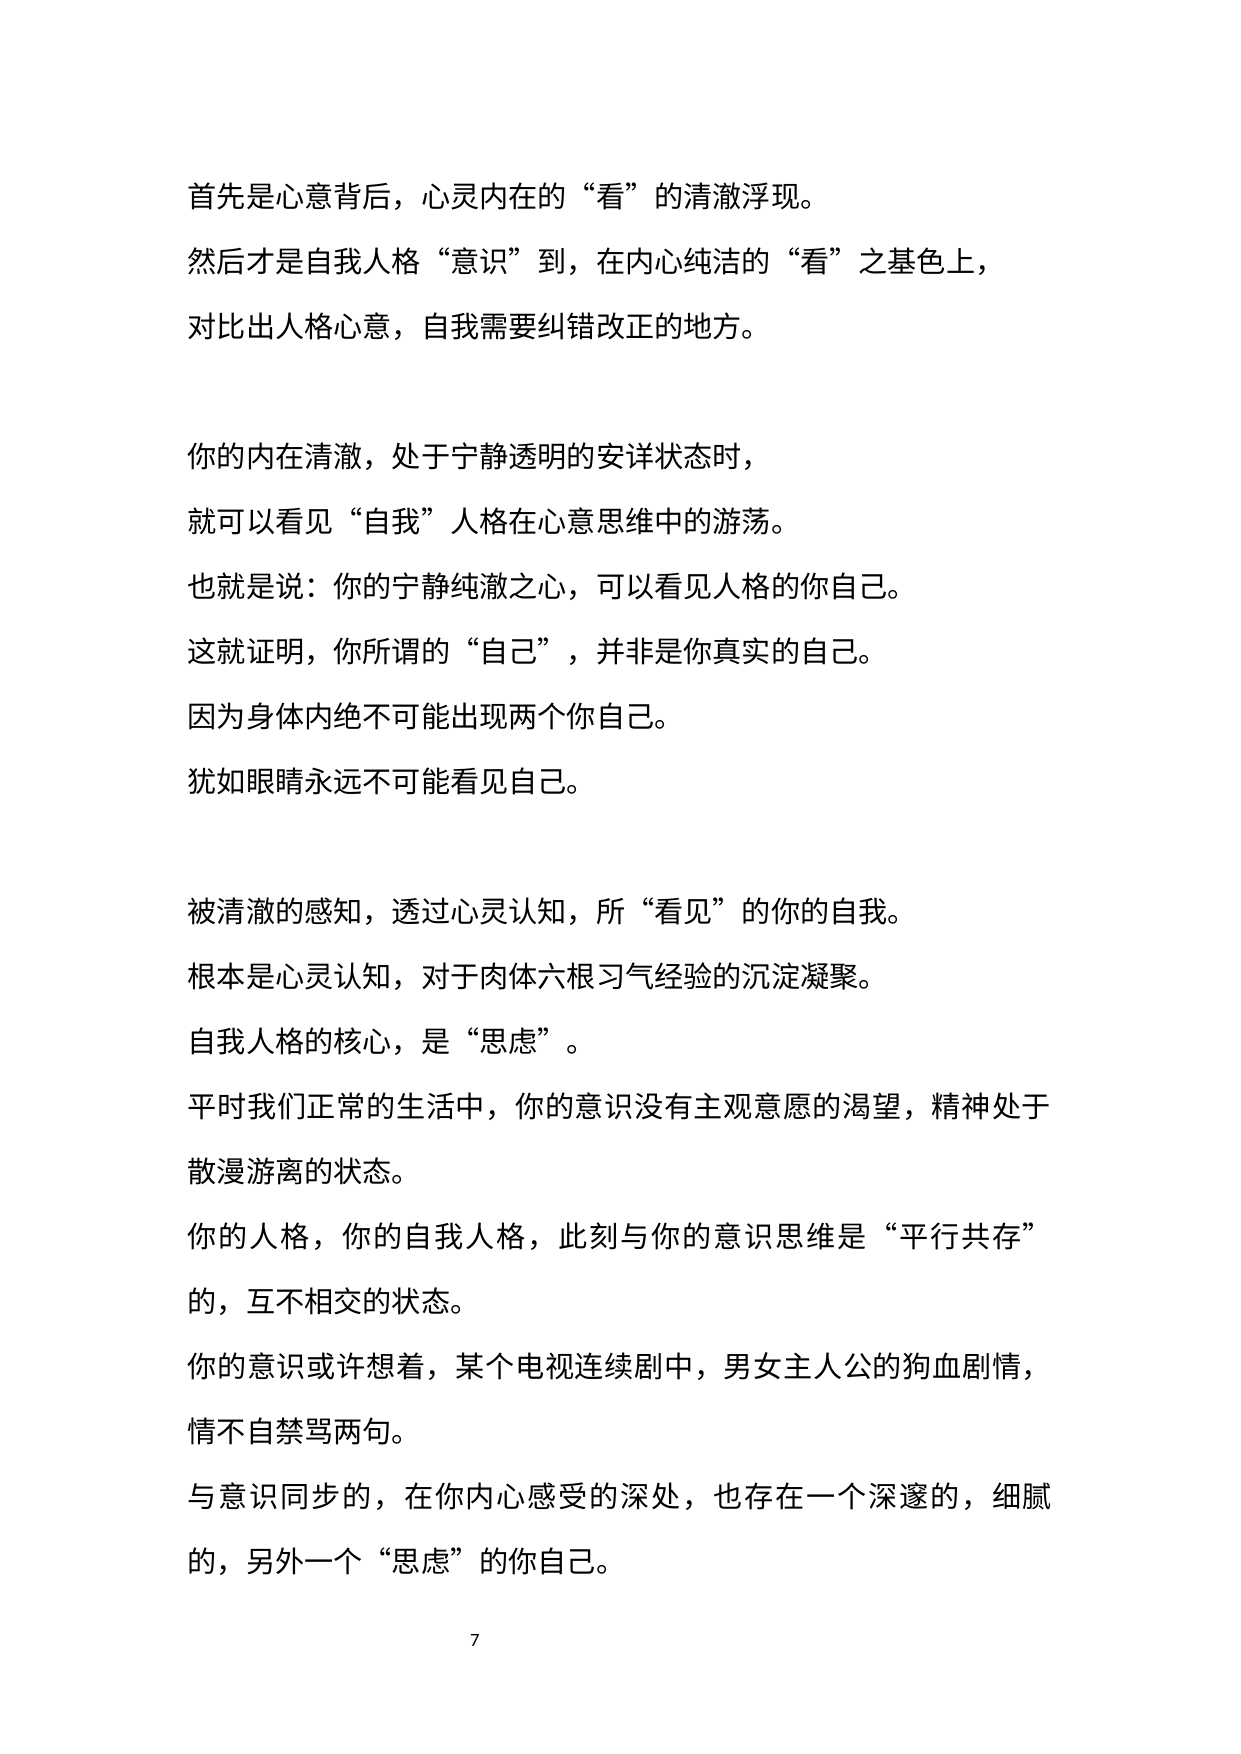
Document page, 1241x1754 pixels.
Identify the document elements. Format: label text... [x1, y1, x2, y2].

text 就可以看见“自我”人格在心意思维中的游荡。 [187, 487, 1053, 552]
text 自我人格的核心，是“思虑”。 [187, 1007, 1053, 1072]
text 然后才是自我人格“意识”到，在内心纯洁的“看”之基色上， [187, 227, 1053, 292]
text 你的人格，你的自我人格，此刻与你的意识思维是“平行共存”的，互不相交的状态。 [187, 1202, 1053, 1332]
text 对比出人格心意，自我需要纠错改正的地方。 [187, 292, 1053, 357]
text 犹如眼睛永远不可能看见自己。 [187, 747, 1053, 812]
text 因为身体内绝不可能出现两个你自己。 [187, 682, 1053, 747]
text 被清澈的感知，透过心灵认知，所“看见”的你的自我。 [187, 877, 1053, 942]
text 你的意识或许想着，某个电视连续剧中，男女主人公的狗血剧情，情不自禁骂两句。 [187, 1332, 1053, 1462]
text 首先是心意背后，心灵内在的“看”的清澈浮现。 [187, 162, 1053, 227]
text 根本是心灵认知，对于肉体六根习气经验的沉淀凝聚。 [187, 942, 1053, 1007]
text 也就是说：你的宁静纯澈之心，可以看见人格的你自己。 [187, 552, 1053, 617]
text 你的内在清澈，处于宁静透明的安详状态时， [187, 422, 1053, 487]
text 这就证明，你所谓的“自己”，并非是你真实的自己。 [187, 617, 1053, 682]
text 平时我们正常的生活中，你的意识没有主观意愿的渴望，精神处于散漫游离的状态。 [187, 1072, 1053, 1202]
text 与意识同步的，在你内心感受的深处，也存在一个深邃的，细腻的，另外一个“思虑”的你自己。 [187, 1462, 1053, 1592]
